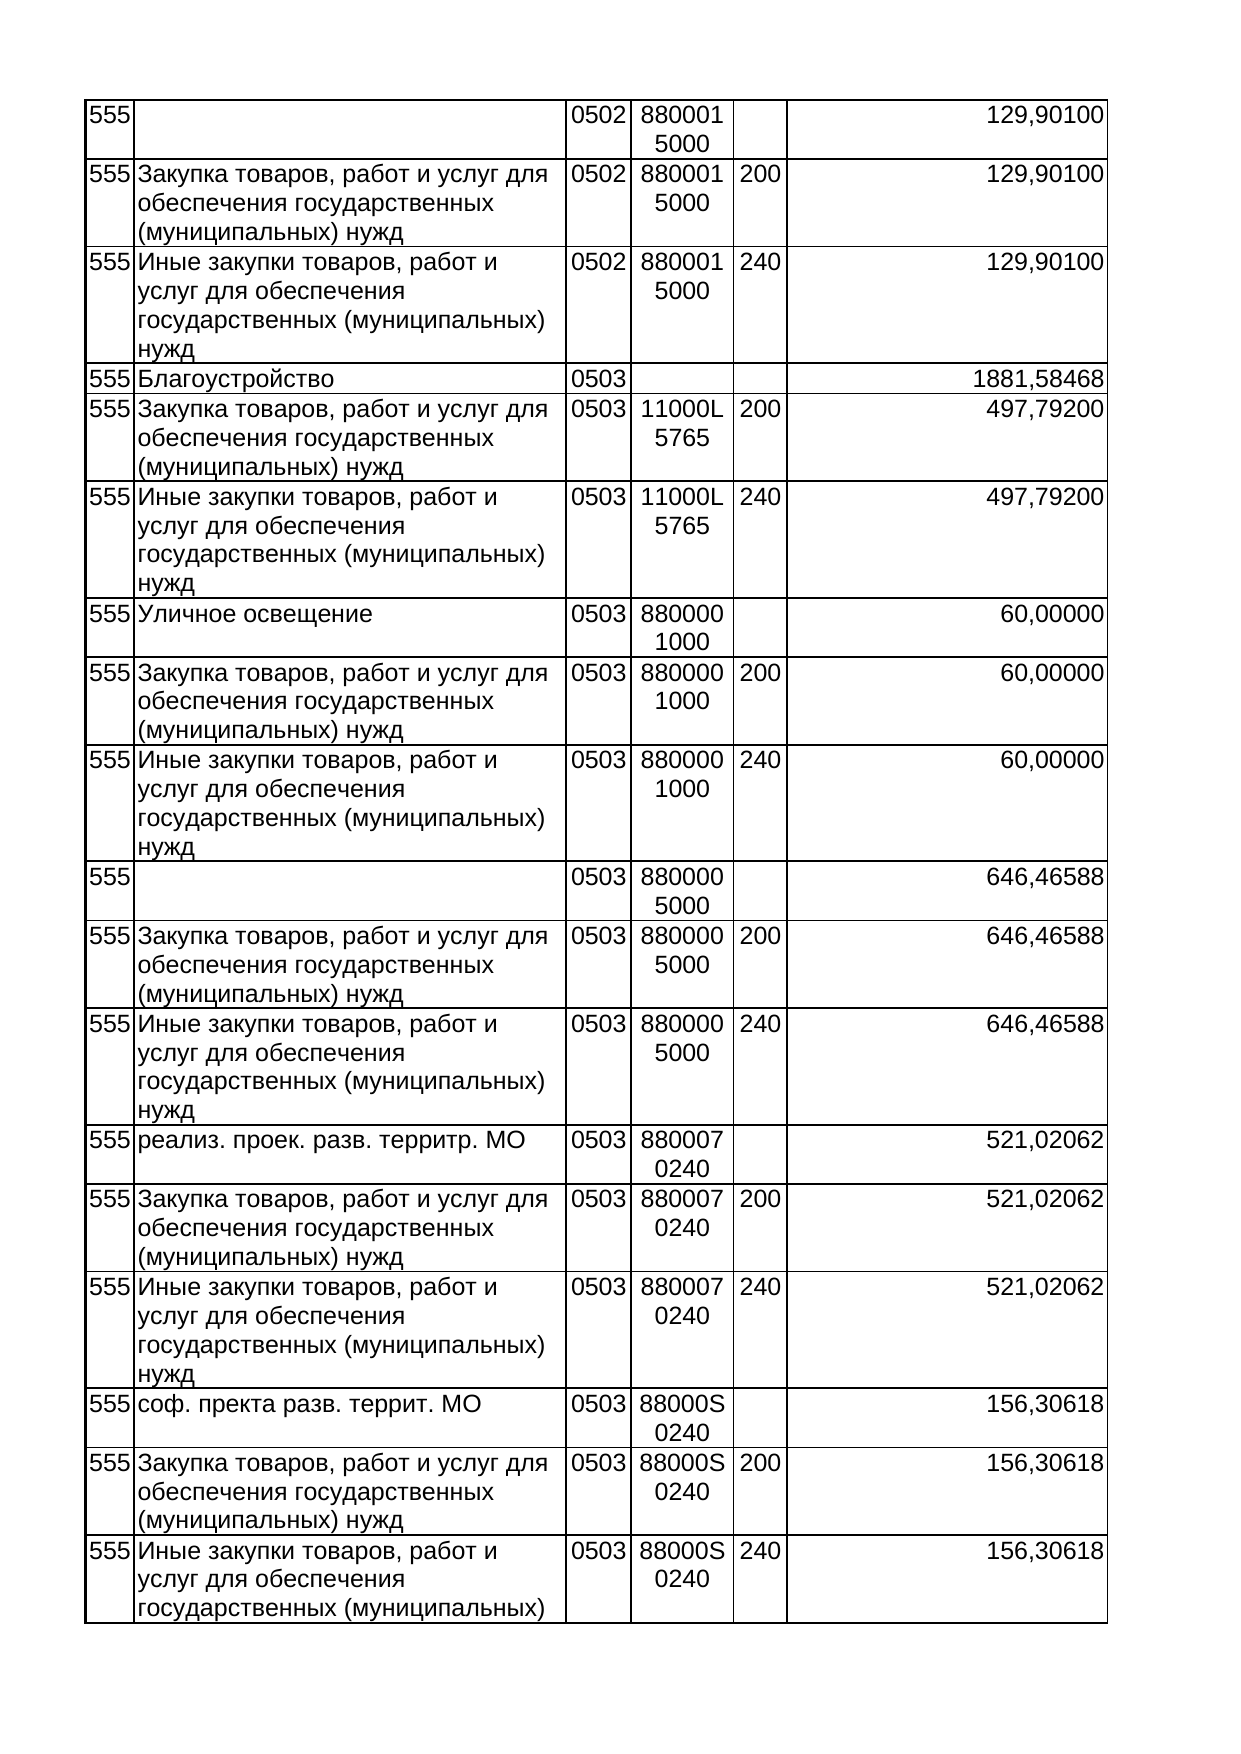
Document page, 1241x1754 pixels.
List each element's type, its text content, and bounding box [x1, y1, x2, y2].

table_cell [135, 1536, 565, 1622]
table_cell [135, 101, 565, 158]
table_cell 8800015000 [632, 247, 733, 362]
table_cell Иные закупки товаров, работ и услуг для обеспечения государственных (муниципальных) нужд [135, 1009, 565, 1124]
table_cell 8800001000 [632, 658, 733, 744]
table_cell 8800005000 [632, 1009, 733, 1124]
table_cell 0503 [567, 1389, 630, 1446]
table_cell 0503 [567, 1185, 630, 1271]
table_cell [734, 364, 786, 393]
table_cell 555 [87, 1272, 133, 1387]
table_cell 240 [734, 247, 786, 362]
table_cell [135, 862, 565, 919]
table_cell Закупка товаров, работ и услуг для обеспечения государственных (муниципальных) нужд [135, 1185, 565, 1271]
table_cell 240 [734, 1272, 786, 1387]
table_cell [734, 1389, 786, 1446]
table_cell 555 [87, 1536, 133, 1622]
table_cell 8800070240 [632, 1272, 733, 1387]
table_cell 8800015000 [632, 101, 733, 158]
table_cell 88000S0240 [632, 1389, 733, 1446]
table_cell Иные закупки товаров, работ и услуг для обеспечения государственных (муниципальных) нужд [135, 746, 565, 860]
table_cell 8800070240 [632, 1185, 733, 1271]
table_cell реализ. проек. разв. территр. МО [135, 1126, 565, 1183]
table_cell 200 [734, 1448, 786, 1534]
table_cell 0503 [567, 921, 630, 1007]
table_cell 646,46588 [788, 1009, 1107, 1124]
table_cell 0503 [567, 599, 630, 656]
table_cell 0503 [567, 746, 630, 860]
table_cell 555 [87, 599, 133, 656]
table_cell соф. пректа разв. террит. МО [135, 1389, 565, 1446]
table_cell Закупка товаров, работ и услуг для обеспечения государственных (муниципальных) нужд [135, 1448, 565, 1534]
table_cell 521,02062 [788, 1185, 1107, 1271]
table_cell 129,90100 [788, 247, 1107, 362]
table_cell 60,00000 [788, 599, 1107, 656]
table_cell Закупка товаров, работ и услуг для обеспечения государственных (муниципальных) нужд [135, 921, 565, 1007]
table_cell 0503 [567, 1536, 630, 1622]
table_cell 129,90100 [788, 160, 1107, 246]
table_cell 646,46588 [788, 921, 1107, 1007]
table_cell 555 [87, 364, 133, 393]
table_cell [632, 364, 733, 393]
table_cell 555 [87, 921, 133, 1007]
table_cell 0503 [567, 1126, 630, 1183]
table_cell 156,30618 [788, 1389, 1107, 1446]
table_cell 200 [734, 658, 786, 744]
table_cell 11000L5765 [632, 394, 733, 480]
table_cell 555 [87, 101, 133, 158]
table_cell Иные закупки товаров, работ и услуг для обеспечения государственных (муниципальных) нужд [135, 1272, 565, 1387]
table_cell 521,02062 [788, 1126, 1107, 1183]
table_cell 0502 [567, 160, 630, 246]
table_cell 156,30618 [788, 1536, 1107, 1622]
table_cell 555 [87, 1126, 133, 1183]
table_cell 555 [87, 247, 133, 362]
table_cell 0503 [567, 482, 630, 597]
table_cell 240 [734, 1536, 786, 1622]
table_cell 646,46588 [788, 862, 1107, 919]
table_cell Благоустройство [135, 364, 565, 393]
table_cell 88000S0240 [632, 1448, 733, 1534]
table_cell 555 [87, 658, 133, 744]
table_cell 8800005000 [632, 921, 733, 1007]
table_cell Закупка товаров, работ и услуг для обеспечения государственных (муниципальных) нужд [135, 658, 565, 744]
table_cell 0502 [567, 101, 630, 158]
table_cell 555 [87, 1389, 133, 1446]
table_cell 0503 [567, 394, 630, 480]
table_cell 555 [87, 862, 133, 919]
table_cell 521,02062 [788, 1272, 1107, 1387]
table_cell 88000S0240 [632, 1536, 733, 1622]
table_cell 0503 [567, 1448, 630, 1534]
table_cell 0503 [567, 364, 630, 393]
table_cell 8800070240 [632, 1126, 733, 1183]
table_cell 8800001000 [632, 746, 733, 860]
table_cell Закупка товаров, работ и услуг для обеспечения государственных (муниципальных) нужд [135, 394, 565, 480]
table_cell 0503 [567, 1272, 630, 1387]
table_cell 60,00000 [788, 746, 1107, 860]
table_cell 0503 [567, 862, 630, 919]
table_cell 156,30618 [788, 1448, 1107, 1534]
table_cell 200 [734, 394, 786, 480]
table_cell 555 [87, 746, 133, 860]
table_cell 497,79200 [788, 394, 1107, 480]
table_cell [734, 1126, 786, 1183]
table_cell 11000L5765 [632, 482, 733, 597]
table_cell 555 [87, 1448, 133, 1534]
table_cell 240 [734, 1009, 786, 1124]
table_cell 555 [87, 1185, 133, 1271]
table_cell Иные закупки товаров, работ и услуг для обеспечения государственных (муниципальных) нужд [135, 482, 565, 597]
table_cell 555 [87, 1009, 133, 1124]
table_cell 0502 [567, 247, 630, 362]
table_cell 555 [87, 394, 133, 480]
table_cell [734, 101, 786, 158]
table_cell 555 [87, 160, 133, 246]
table_cell 1881,58468 [788, 364, 1107, 393]
table_cell 555 [87, 482, 133, 597]
table_cell 240 [734, 482, 786, 597]
table_cell 200 [734, 921, 786, 1007]
table_cell 8800001000 [632, 599, 733, 656]
table_cell 8800015000 [632, 160, 733, 246]
table_cell 60,00000 [788, 658, 1107, 744]
table_cell 0503 [567, 1009, 630, 1124]
table_cell Уличное освещение [135, 599, 565, 656]
table_cell 8800005000 [632, 862, 733, 919]
table_cell [734, 599, 786, 656]
table_cell 129,90100 [788, 101, 1107, 158]
table_cell 200 [734, 1185, 786, 1271]
table_cell 497,79200 [788, 482, 1107, 597]
table_cell 240 [734, 746, 786, 860]
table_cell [135, 247, 565, 362]
table_cell 200 [734, 160, 786, 246]
table_cell [734, 862, 786, 919]
table_cell 0503 [567, 658, 630, 744]
table_cell Закупка товаров, работ и услуг для обеспечения государственных (муниципальных) нужд [135, 160, 565, 246]
